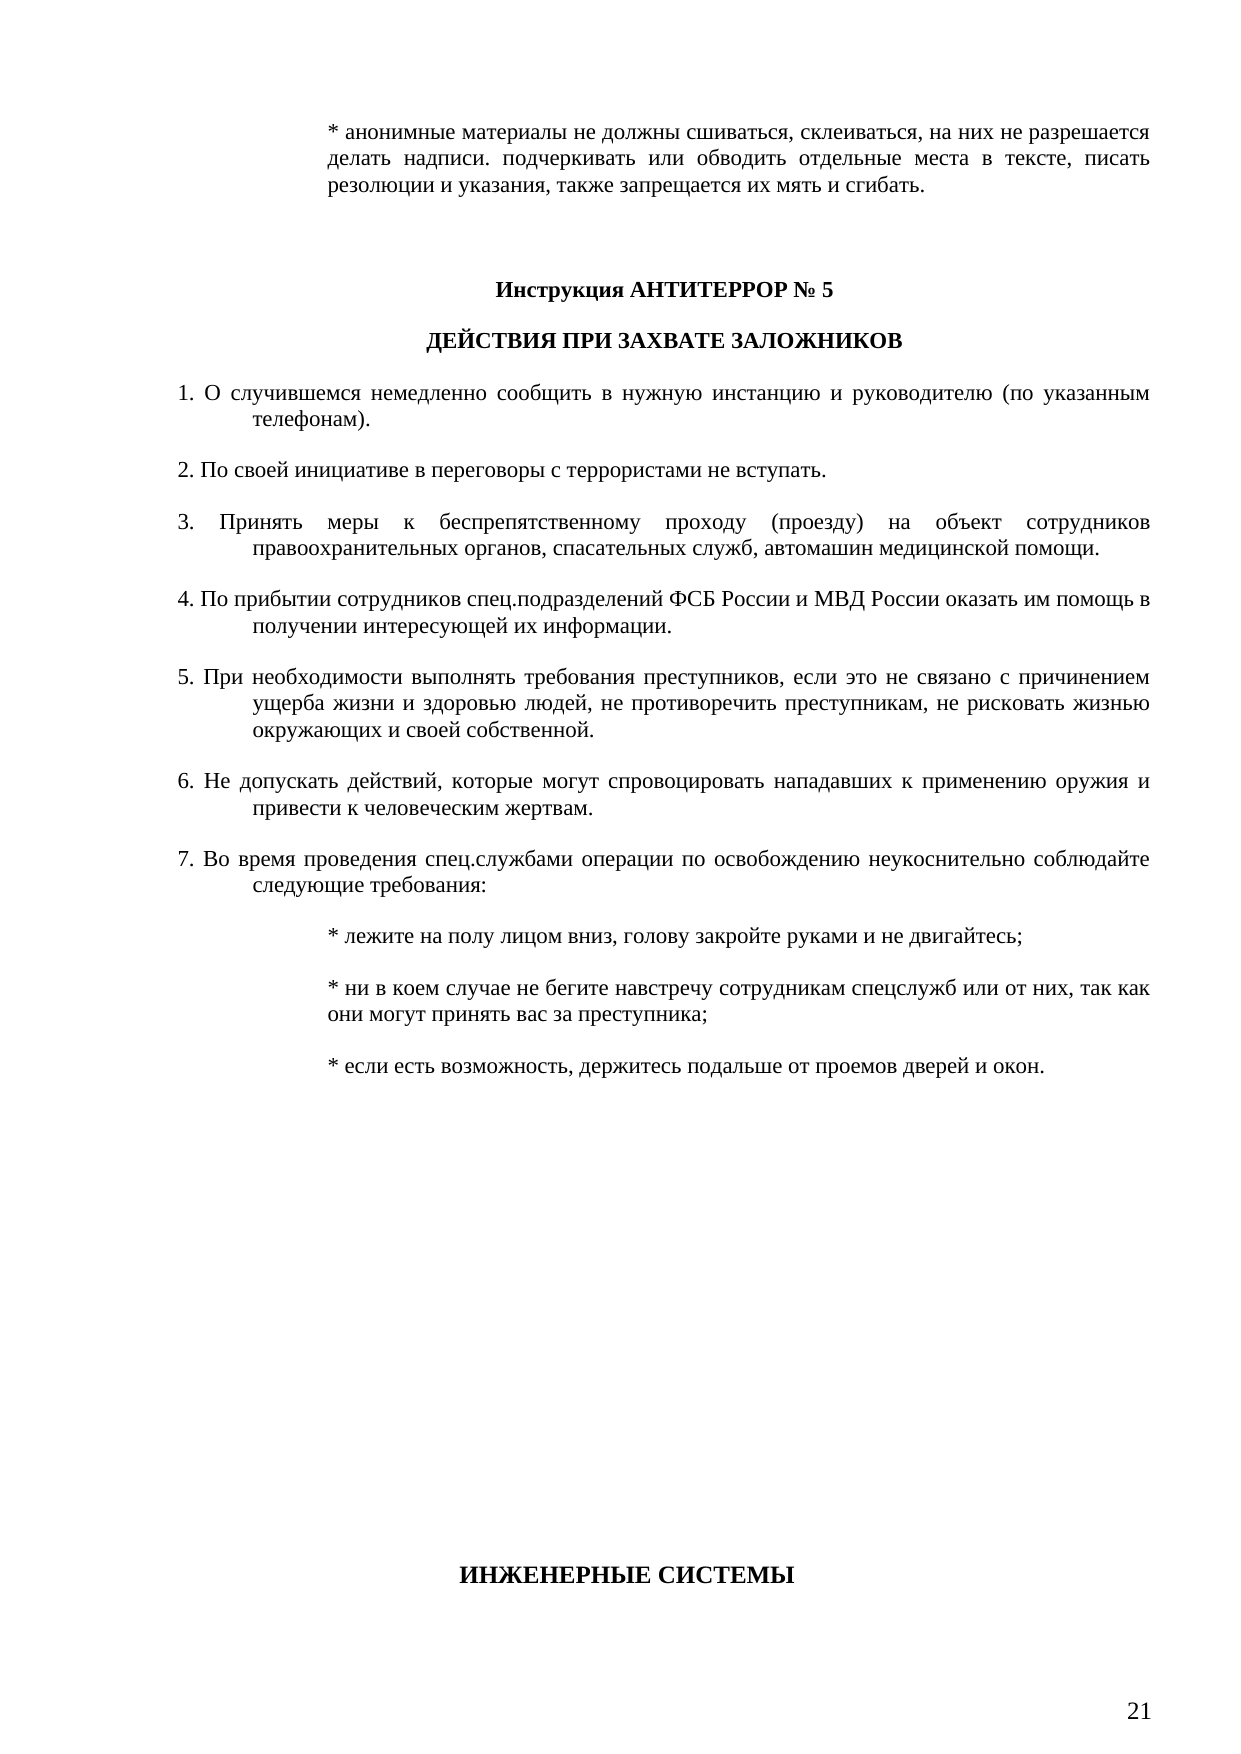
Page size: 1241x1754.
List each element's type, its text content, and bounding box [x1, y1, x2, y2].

text 5. При необходимости выполнять требования преступников, если это не связано с причинением ущерба жизни и здоровью людей, не противоречить преступникам, не рисковать жизнью окружающих и своей собственной. [177, 663, 1152, 742]
text 7. Во время проведения спец.службами операции по освобождению неукоснительно соблюдайте следующие требования: [177, 845, 1152, 898]
text ИНЖЕНЕРНЫЕ СИСТЕМЫ [102, 1560, 1152, 1589]
text 6. Не допускать действий, которые могут спровоцировать нападавших к применению оружия и привести к человеческим жертвам. [177, 767, 1152, 820]
text 1. О случившемся немедленно сообщить в нужную инстанцию и руководителю (по указанным телефонам). [177, 379, 1152, 431]
text * лежите на полу лицом вниз, голову закройте руками и не двигайтесь; [327, 923, 1152, 949]
text * анонимные материалы не должны сшиваться, склеиваться, на них не разрешается делать надписи. подчеркивать или обводить отдельные места в тексте, писать резолюции и указания, также запрещается их мять и сгибать. [327, 118, 1152, 197]
text ДЕЙСТВИЯ ПРИ ЗАХВАТЕ ЗАЛОЖНИКОВ [177, 327, 1152, 354]
text * если есть возможность, держитесь подальше от проемов дверей и окон. [327, 1052, 1152, 1078]
text 3. Принять меры к беспрепятственному проходу (проезду) на объект сотрудников правоохранительных органов, спасательных служб, автомашин медицинской помощи. [177, 508, 1152, 560]
text 4. По прибытии сотрудников спец.подразделений ФСБ России и МВД России оказать им помощь в получении интересующей их информации. [177, 585, 1152, 638]
text * ни в коем случае не бегите навстречу сотрудникам спецслужб или от них, так как они могут принять вас за преступника; [327, 974, 1152, 1027]
text Инструкция АНТИТЕРРОР № 5 [177, 276, 1152, 302]
text 2. По своей инициативе в переговоры с террористами не вступать. [177, 456, 1152, 483]
